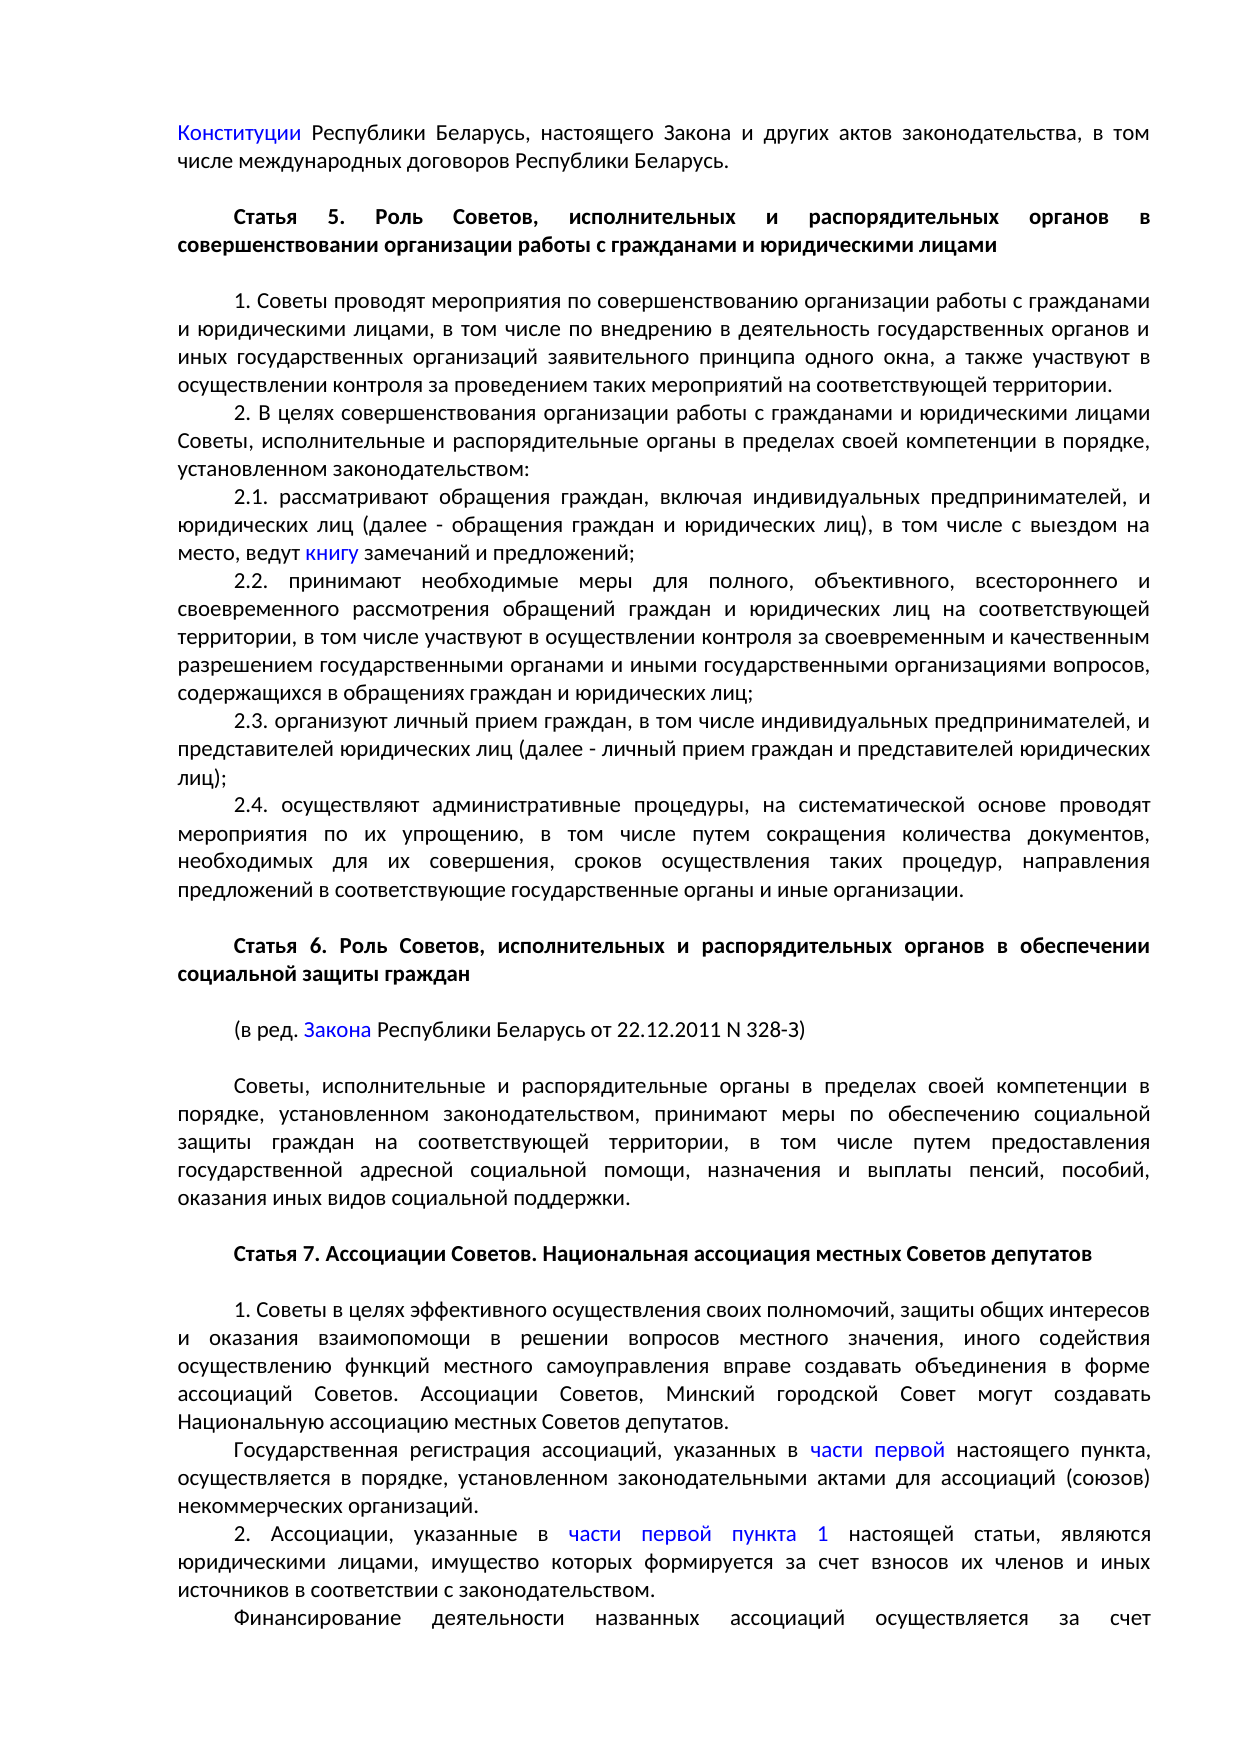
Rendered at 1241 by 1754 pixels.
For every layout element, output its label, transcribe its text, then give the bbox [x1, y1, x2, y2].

text 2.1. рассматривают обращения граждан, включая индивидуальных предпринимателей, и юридических лиц (далее - обращения граждан и юридических лиц), в том числе с выездом на место, ведут книгу замечаний и предложений; [177, 482, 1152, 566]
text 2.4. осуществляют административные процедуры, на систематической основе проводят мероприятия по их упрощению, в том числе путем сокращения количества документов, необходимых для их совершения, сроков осуществления таких процедур, направления предложений в соответствующие государственные органы и иные организации. [177, 791, 1152, 903]
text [177, 1603, 1152, 1631]
text 1. Советы проводят мероприятия по совершенствованию организации работы с гражданами и юридическими лицами, в том числе по внедрению в деятельность государственных органов и иных государственных организаций заявительного принципа одного окна, а также участвуют в осуществлении контроля за проведением таких мероприятий на соответствующей территории. [177, 286, 1152, 398]
text 2. В целях совершенствования организации работы с гражданами и юридическими лицами Советы, исполнительные и распорядительные органы в пределах своей компетенции в порядке, установленном законодательством: [177, 398, 1152, 482]
text Статья 6. Роль Советов, исполнительных и распорядительных органов в обеспечении социальной защиты граждан [177, 931, 1152, 987]
text Государственная регистрация ассоциаций, указанных в части первой настоящего пункта, осуществляется в порядке, установленном законодательными актами для ассоциаций (союзов) некоммерческих организаций. [177, 1435, 1152, 1519]
text Статья 7. Ассоциации Советов. Национальная ассоциация местных Советов депутатов [177, 1239, 1152, 1267]
text 2.2. принимают необходимые меры для полного, объективного, всестороннего и своевременного рассмотрения обращений граждан и юридических лиц на соответствующей территории, в том числе участвуют в осуществлении контроля за своевременным и качественным разрешением государственными органами и иными государственными организациями вопросов, содержащихся в обращениях граждан и юридических лиц; [177, 566, 1152, 707]
text (в ред. Закона Республики Беларусь от 22.12.2011 N 328-З) [177, 1015, 1152, 1043]
text 1. Советы в целях эффективного осуществления своих полномочий, защиты общих интересов и оказания взаимопомощи в решении вопросов местного значения, иного содействия осуществлению функций местного самоуправления вправе создавать объединения в форме ассоциаций Советов. Ассоциации Советов, Минский городской Совет могут создавать Национальную ассоциацию местных Советов депутатов. [177, 1295, 1152, 1435]
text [177, 118, 1152, 174]
text Советы, исполнительные и распорядительные органы в пределах своей компетенции в порядке, установленном законодательством, принимают меры по обеспечению социальной защиты граждан на соответствующей территории, в том числе путем предоставления государственной адресной социальной помощи, назначения и выплаты пенсий, пособий, оказания иных видов социальной поддержки. [177, 1071, 1152, 1211]
text Статья 5. Роль Советов, исполнительных и распорядительных органов в совершенствовании организации работы с гражданами и юридическими лицами [177, 202, 1152, 258]
text 2.3. организуют личный прием граждан, в том числе индивидуальных предпринимателей, и представителей юридических лиц (далее - личный прием граждан и представителей юридических лиц); [177, 707, 1152, 791]
text 2. Ассоциации, указанные в части первой пункта 1 настоящей статьи, являются юридическими лицами, имущество которых формируется за счет взносов их членов и иных источников в соответствии с законодательством. [177, 1519, 1152, 1603]
